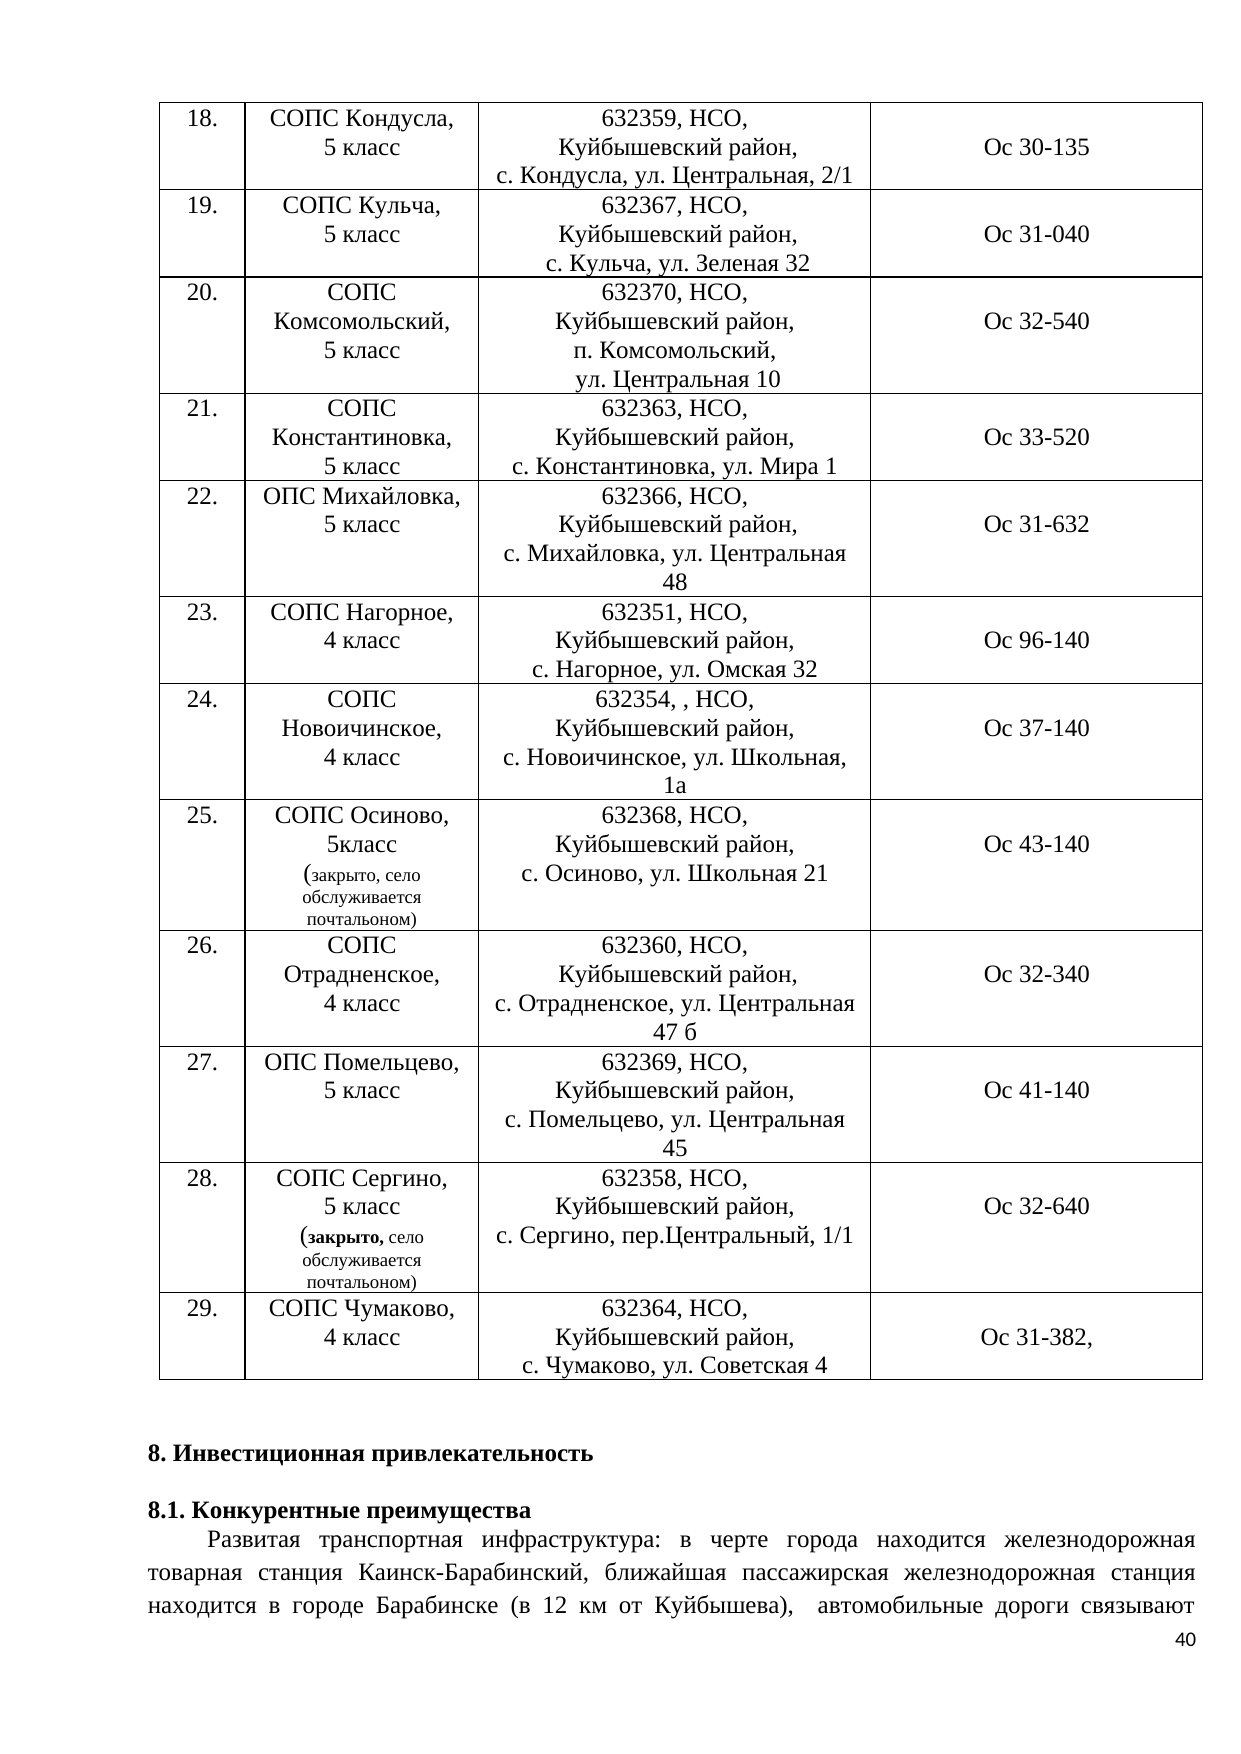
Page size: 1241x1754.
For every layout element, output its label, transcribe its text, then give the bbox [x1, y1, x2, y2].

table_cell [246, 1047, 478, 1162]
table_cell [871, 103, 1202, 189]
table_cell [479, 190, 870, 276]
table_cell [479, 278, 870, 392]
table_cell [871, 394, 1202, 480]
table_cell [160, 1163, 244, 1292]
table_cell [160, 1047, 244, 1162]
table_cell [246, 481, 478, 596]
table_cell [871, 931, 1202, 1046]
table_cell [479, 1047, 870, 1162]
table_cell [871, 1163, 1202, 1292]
text 8. Инвестиционная привлекательность [148, 1438, 1196, 1467]
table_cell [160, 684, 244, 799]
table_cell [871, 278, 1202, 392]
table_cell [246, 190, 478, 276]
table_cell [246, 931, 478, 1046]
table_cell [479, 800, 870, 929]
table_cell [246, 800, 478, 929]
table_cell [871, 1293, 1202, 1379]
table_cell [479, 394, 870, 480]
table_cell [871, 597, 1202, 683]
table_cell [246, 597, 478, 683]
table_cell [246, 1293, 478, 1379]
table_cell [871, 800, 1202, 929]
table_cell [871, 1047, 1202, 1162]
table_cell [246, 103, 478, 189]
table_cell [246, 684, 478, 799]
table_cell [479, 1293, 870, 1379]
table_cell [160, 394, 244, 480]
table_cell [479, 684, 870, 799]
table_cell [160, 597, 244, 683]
text 8.1. Конкурентные преимущества [148, 1495, 1196, 1524]
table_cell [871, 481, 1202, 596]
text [148, 1524, 1196, 1619]
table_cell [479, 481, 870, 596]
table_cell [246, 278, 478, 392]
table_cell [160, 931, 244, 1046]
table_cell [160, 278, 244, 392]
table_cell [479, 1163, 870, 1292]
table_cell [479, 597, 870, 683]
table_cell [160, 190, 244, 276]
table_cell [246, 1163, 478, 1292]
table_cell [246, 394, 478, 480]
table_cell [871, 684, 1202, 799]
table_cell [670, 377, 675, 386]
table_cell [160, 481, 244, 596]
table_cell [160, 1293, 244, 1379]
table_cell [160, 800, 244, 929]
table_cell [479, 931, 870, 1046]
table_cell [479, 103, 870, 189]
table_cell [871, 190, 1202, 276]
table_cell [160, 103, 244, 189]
